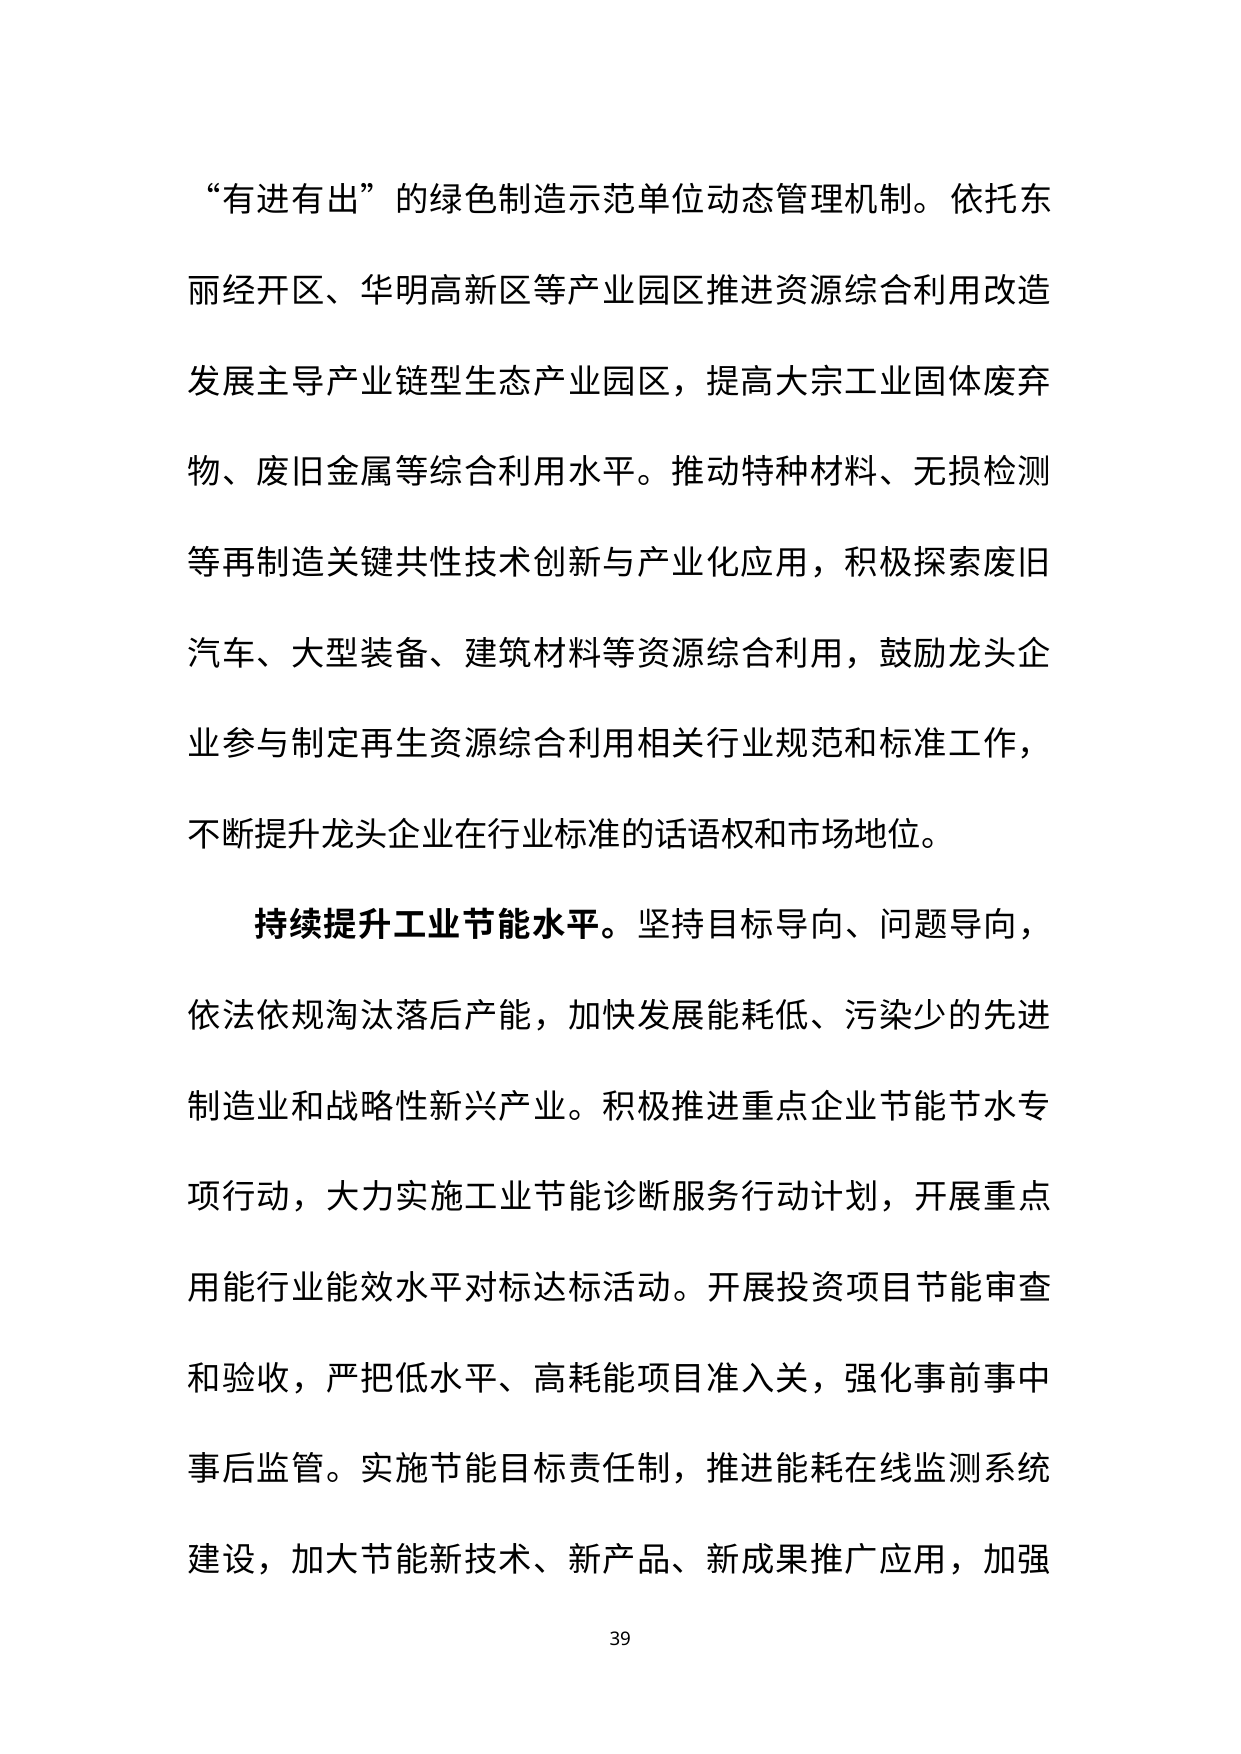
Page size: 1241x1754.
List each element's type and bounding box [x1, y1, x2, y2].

text [187, 877, 1053, 1602]
text [187, 152, 1053, 877]
